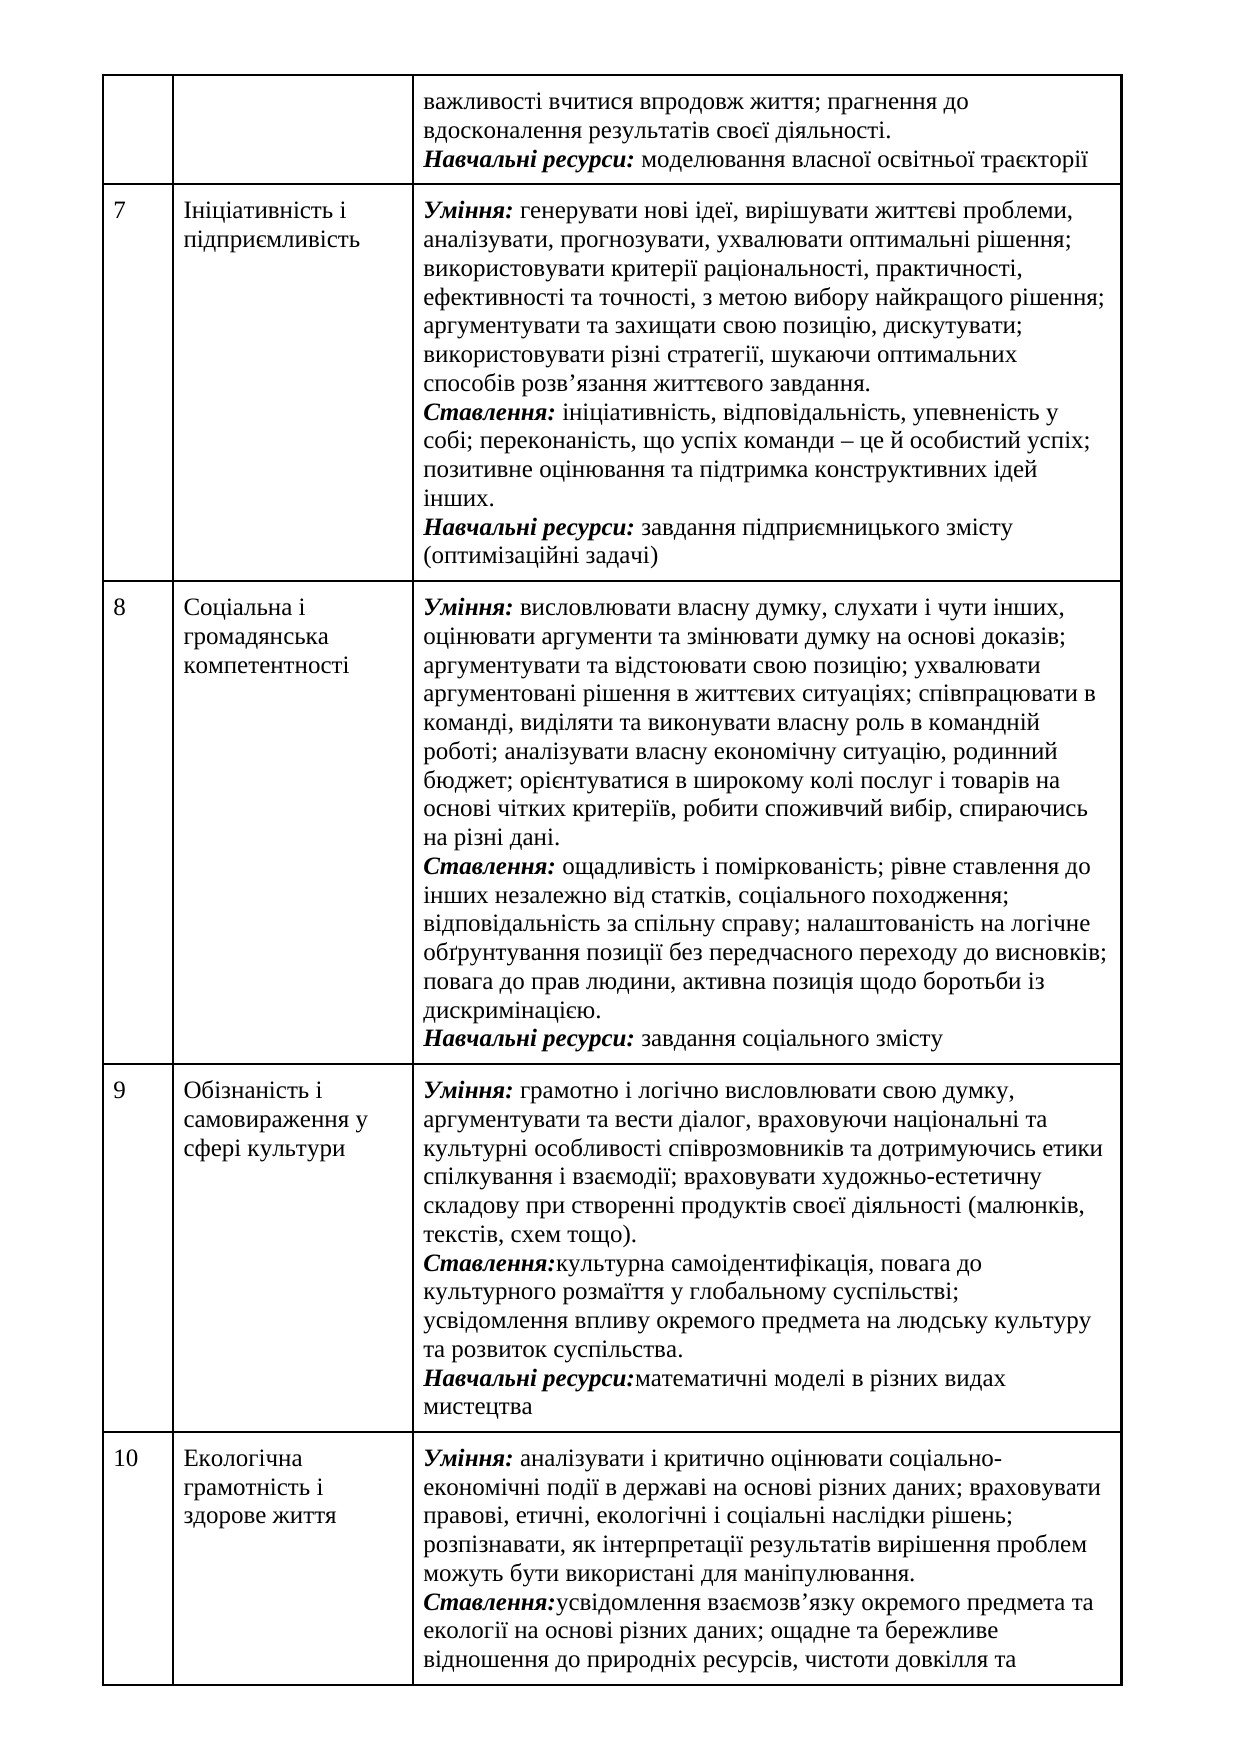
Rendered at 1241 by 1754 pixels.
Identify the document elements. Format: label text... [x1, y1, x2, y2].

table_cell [414, 1433, 1120, 1683]
table_cell 6 [104, 76, 172, 183]
table_cell Уміння: висловлювати власну думку, слухати і чути інших, оцінювати аргументи та змінювати думку на основі доказів; аргументувати та відстоювати свою позицію; ухвалювати аргументовані рішення в життєвих ситуаціях; співпрацювати в команді, виділяти та виконувати власну роль в командній роботі; аналізувати власну економічну ситуацію, родинний бюджет; орієнтуватися в широкому колі послуг і товарів на основі чітких критеріїв, робити споживчий вибір, спираючись на різні дані. Ставлення: ощадливість і поміркованість; рівне ставлення до інших незалежно від статків, соціального походження; відповідальність за спільну справу; налаштованість на логічне обґрунтування позиції без передчасного переходу до висновків; повага до прав людини, активна позиція щодо боротьби із дискримінацією. Навчальні ресурси: завдання соціального змісту [414, 582, 1120, 1063]
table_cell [174, 1433, 412, 1683]
table_cell Уміння: грамотно і логічно висловлювати свою думку, аргументувати та вести діалог, враховуючи національні та культурні особливості співрозмовників та дотримуючись етики спілкування і взаємодії; враховувати художньо-естетичну складову при створенні продуктів своєї діяльності (малюнків, текстів, схем тощо). Ставлення:культурна самоідентифікація, повага до культурного розмаїття у глобальному суспільстві; усвідомлення впливу окремого предмета на людську культуру та розвиток суспільства. Навчальні ресурси:математичні моделі в різних видах мистецтва [414, 1065, 1120, 1431]
table_cell Уміння: генерувати нові ідеї, вирішувати життєві проблеми, аналізувати, прогнозувати, ухвалювати оптимальні рішення; використовувати критерії раціональності, практичності, ефективності та точності, з метою вибору найкращого рішення; аргументувати та захищати свою позицію, дискутувати; використовувати різні стратегії, шукаючи оптимальних способів розв’язання життєвого завдання. Ставлення: ініціативність, відповідальність, упевненість у собі; переконаність, що успіх команди – це й особистий успіх; позитивне оцінювання та підтримка конструктивних ідей інших. Навчальні ресурси: завдання підприємницького змісту (оптимізаційні задачі) [414, 185, 1120, 580]
table_cell Обізнаність і самовираження у сфері культури [174, 1065, 412, 1431]
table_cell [174, 76, 412, 183]
table_cell Ініціативність і підприємливість [174, 185, 412, 580]
table_cell 8 [104, 582, 172, 1063]
table_cell 9 [104, 1065, 172, 1431]
table_cell 7 [104, 185, 172, 580]
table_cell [414, 76, 1120, 183]
table_cell Соціальна і громадянська компетентності [174, 582, 412, 1063]
table_cell 10 [104, 1433, 172, 1683]
